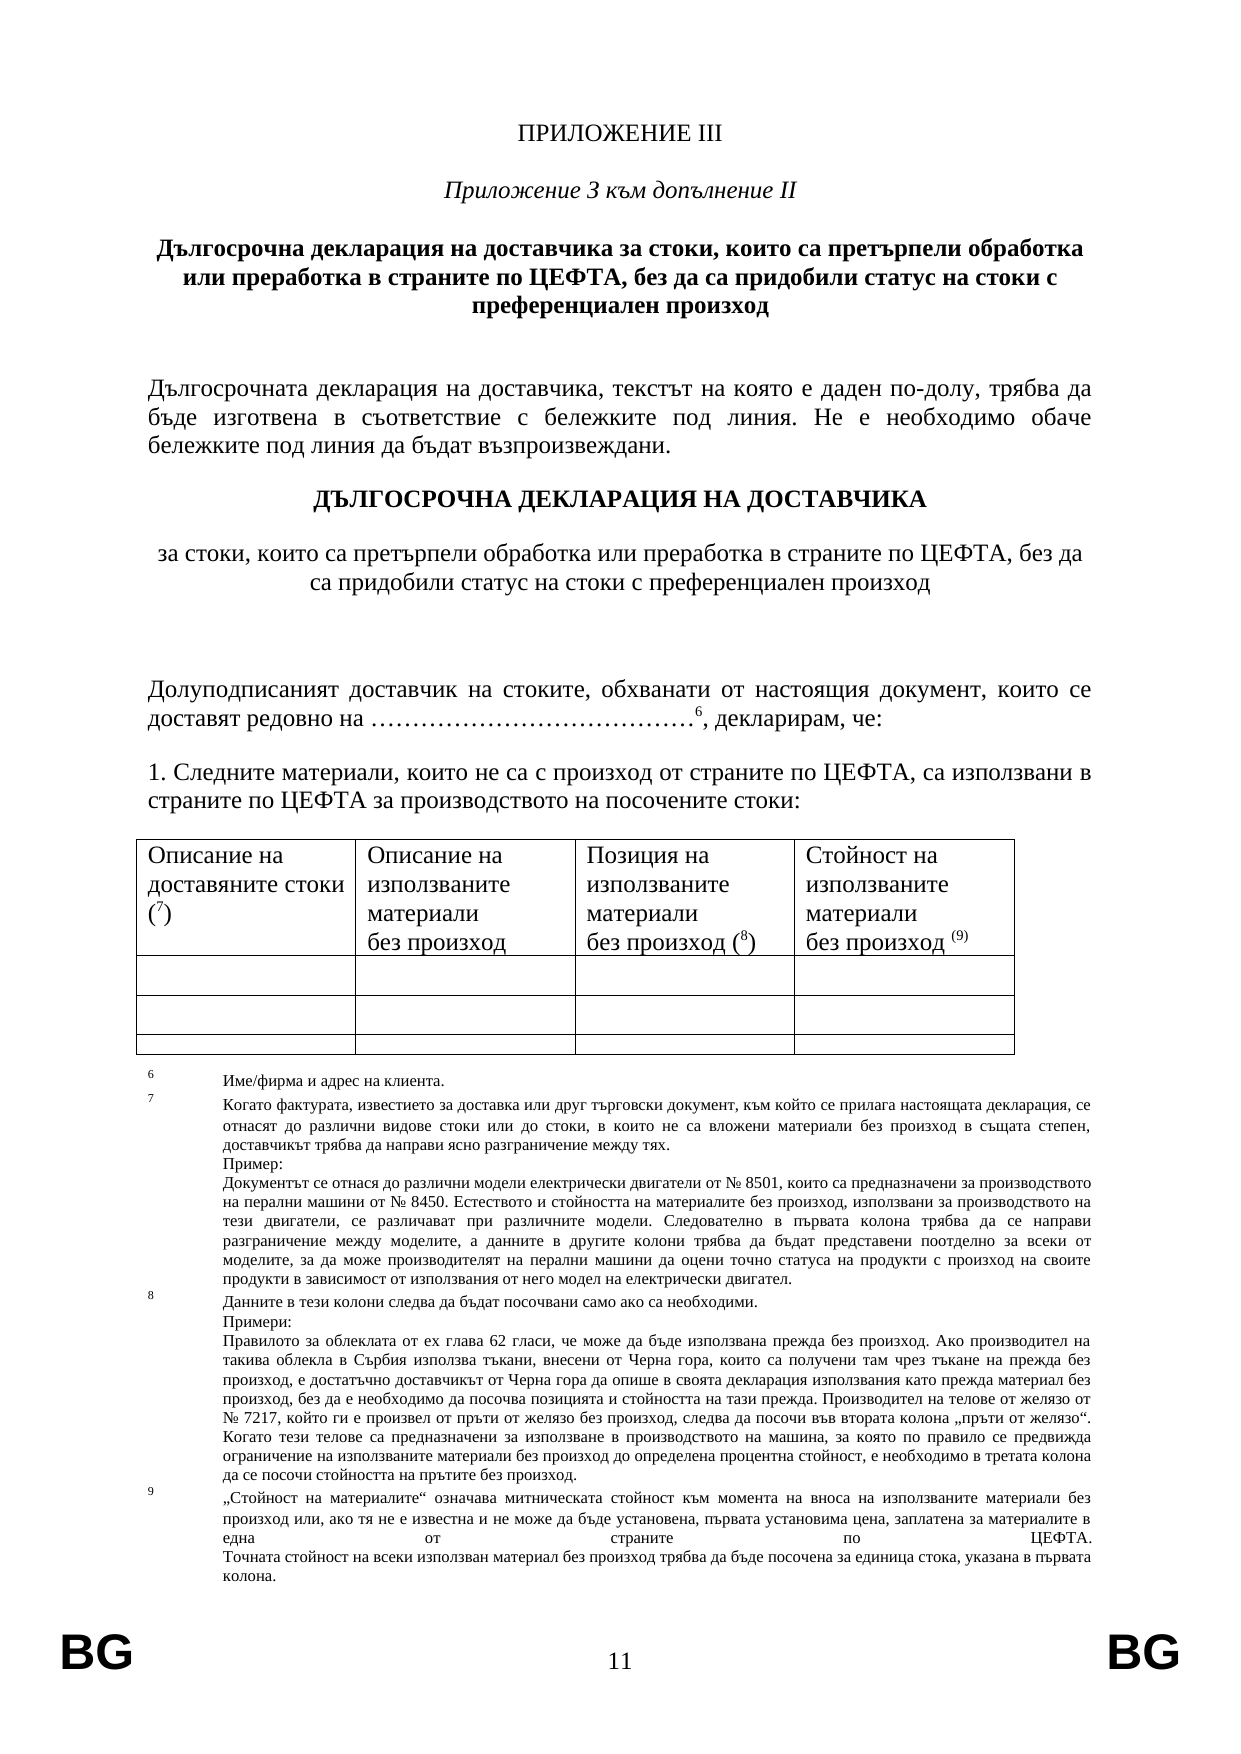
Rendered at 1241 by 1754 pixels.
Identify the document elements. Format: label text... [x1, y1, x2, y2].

table_cell [576, 996, 794, 1034]
text ДЪЛГОСРОЧНА ДЕКЛАРАЦИЯ НА ДОСТАВЧИКА [148, 484, 1093, 513]
table_cell [795, 1035, 1014, 1054]
text ПРИЛОЖЕНИЕ III [148, 118, 1093, 147]
table_header Описание на доставяните стоки () [137, 840, 355, 955]
text за стоки, които са претърпели обработка или преработка в страните по ЦЕФТА, без да са придобили статус на стоки с преференциален произход [148, 538, 1093, 596]
table_cell [137, 1035, 355, 1054]
text Долуподписаният доставчик на стоките, обхванати от настоящия документ, които се доставят редовно на …………………………………, декларирам, че: [148, 674, 1093, 732]
table_cell [576, 956, 794, 995]
table_header Описание на използваните материали без произход [356, 840, 575, 955]
table_cell [795, 996, 1014, 1034]
table_header Стойност на използваните материали без произход () [795, 840, 1014, 955]
table_cell [795, 956, 1014, 995]
text 1. Следните материали, които не са с произход от страните по ЦЕФТА, са използвани в страните по ЦЕФТА за производството на посочените стоки: [148, 757, 1093, 814]
table_cell [356, 956, 575, 995]
table_header Позиция на използваните материали без произход () [576, 840, 794, 955]
table_cell [137, 956, 355, 995]
table_cell [356, 996, 575, 1034]
text Приложение З към допълнение II [148, 147, 1093, 204]
table_cell [576, 1035, 794, 1054]
table_cell [356, 1035, 575, 1054]
table_cell [137, 996, 355, 1034]
text Дългосрочна декларация на доставчика за стоки, които са претърпели обработка или преработка в страните по ЦЕФТА, без да са придобили статус на стоки с преференциален произход [148, 233, 1093, 319]
text Дългосрочната декларация на доставчика, текстът на която е даден по-долу, трябва да бъде изготвена в съответствие с бележките под линия. Не е необходимо обаче бележките под линия да бъдат възпроизвеждани. [148, 373, 1093, 459]
